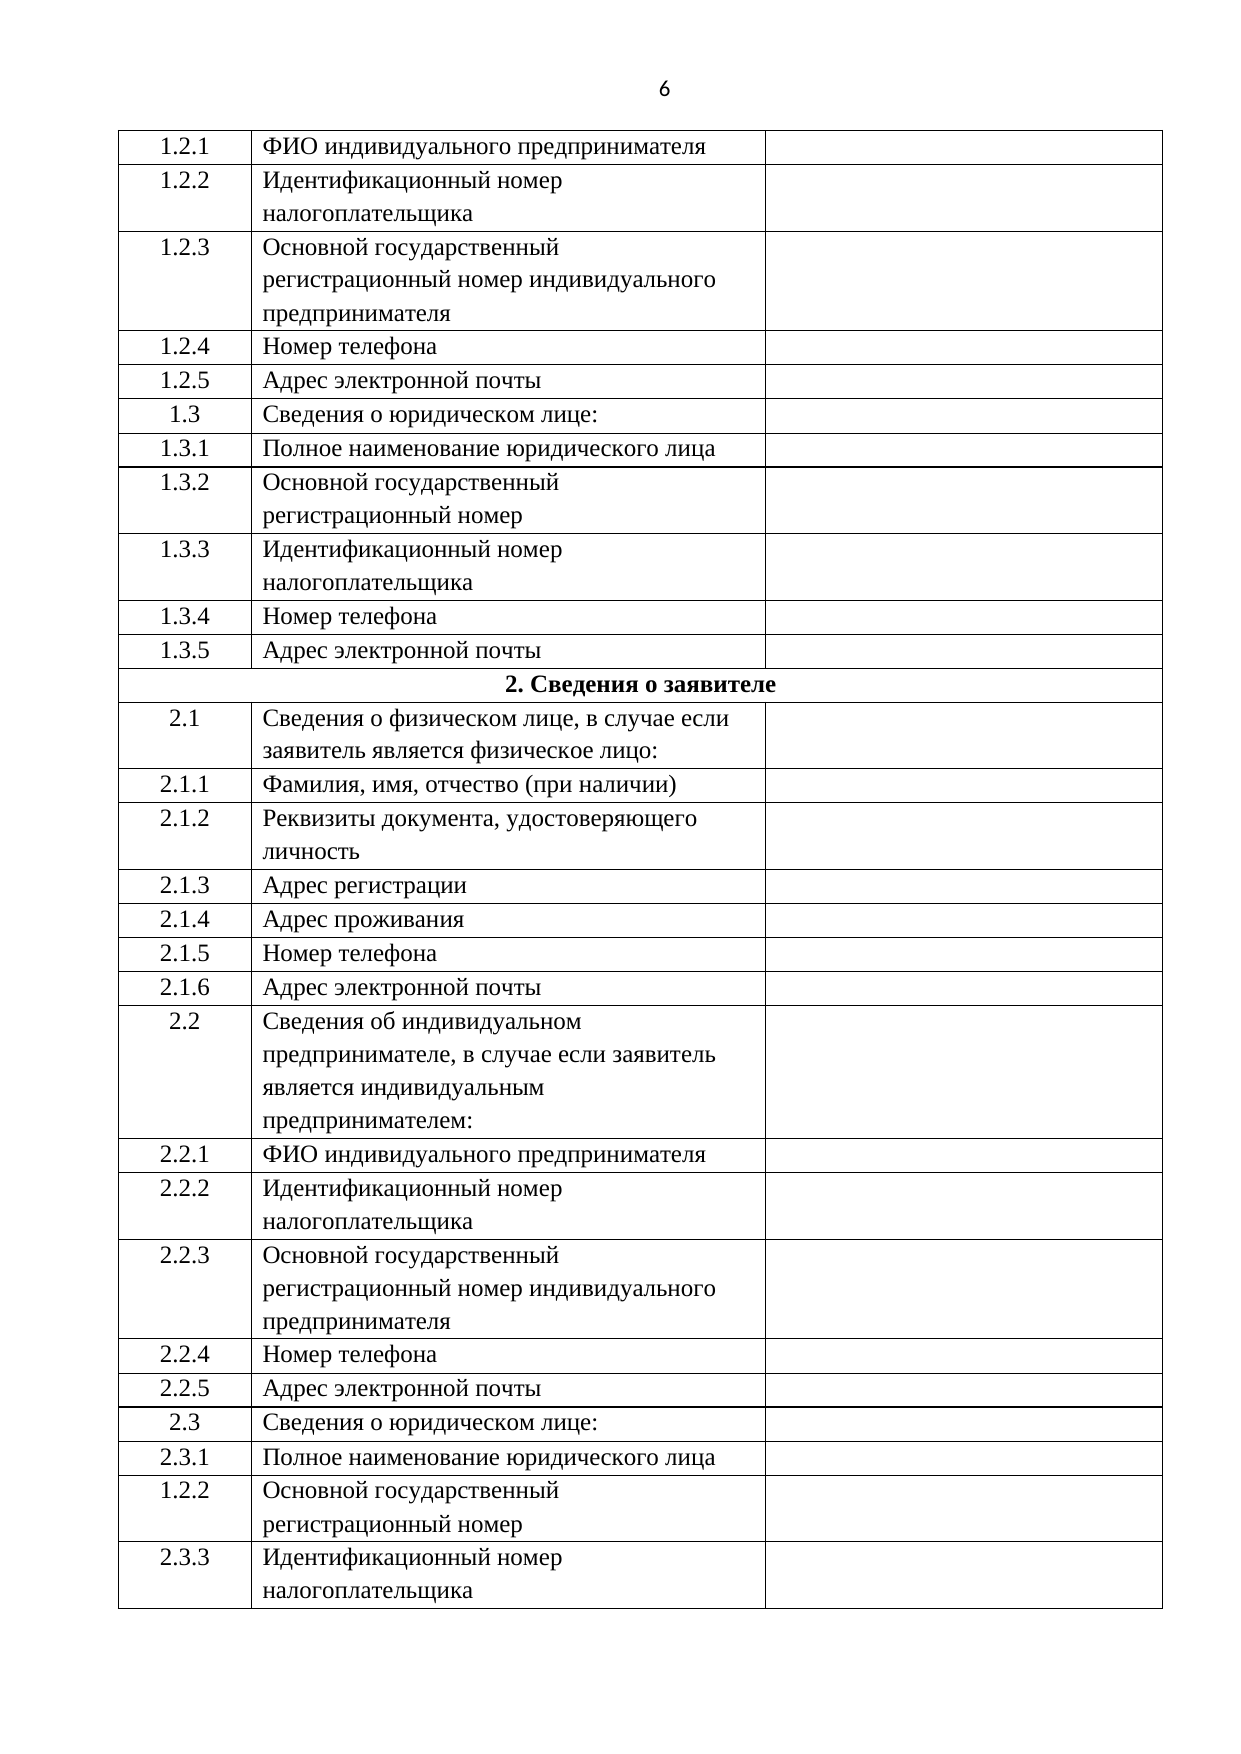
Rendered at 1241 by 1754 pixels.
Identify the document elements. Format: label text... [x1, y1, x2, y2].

table_cell 2. Сведения о заявителе [119, 669, 1162, 702]
table_cell 1.3.4 [119, 601, 251, 634]
table_cell 2.2.4 [119, 1339, 251, 1372]
table_cell Сведения об индивидуальном предпринимателе, в случае если заявитель является индивидуальным предпринимателем: [252, 1006, 765, 1138]
table_cell Сведения о физическом лице, в случае если заявитель является физическое лицо: [252, 703, 765, 768]
table_cell ФИО индивидуального предпринимателя [252, 131, 765, 164]
table_cell [766, 1408, 1162, 1441]
table_cell 2.3 [119, 1408, 251, 1441]
table_cell [766, 365, 1162, 398]
table_cell [766, 1240, 1162, 1338]
table_cell Номер телефона [252, 1339, 765, 1372]
table_cell [766, 165, 1162, 231]
table_cell ФИО индивидуального предпринимателя [252, 1139, 765, 1172]
table_cell 1.2.3 [119, 232, 251, 330]
table_cell 1.3 [119, 399, 251, 432]
table_cell [766, 1173, 1162, 1239]
table_cell 2.1.6 [119, 972, 251, 1005]
table_cell [766, 972, 1162, 1005]
table_cell Сведения о юридическом лице: [252, 399, 765, 432]
table_cell 2.2 [119, 1006, 251, 1138]
table_cell Реквизиты документа, удостоверяющего личность [252, 803, 765, 869]
table_cell [766, 399, 1162, 432]
table_cell 2.2.1 [119, 1139, 251, 1172]
table_cell 2.3.3 [119, 1542, 251, 1608]
table_cell Номер телефона [252, 938, 765, 971]
table_cell [766, 232, 1162, 330]
table_cell [766, 635, 1162, 668]
table_cell Идентификационный номер налогоплательщика [252, 165, 765, 231]
table_cell [766, 534, 1162, 600]
table_cell Сведения о юридическом лице: [252, 1408, 765, 1441]
table_cell Основной государственный регистрационный номер индивидуального предпринимателя [252, 1240, 765, 1338]
table_cell 1.2.4 [119, 331, 251, 364]
table_cell 2.1.1 [119, 769, 251, 802]
table_cell [766, 803, 1162, 869]
table_cell Адрес электронной почты [252, 972, 765, 1005]
table_cell [766, 468, 1162, 533]
table_cell [766, 1374, 1162, 1406]
table_cell 1.2.2 [119, 1476, 251, 1541]
table_cell [766, 1542, 1162, 1608]
table_cell 1.2.2 [119, 165, 251, 231]
table_cell [766, 131, 1162, 164]
table_cell [766, 434, 1162, 466]
table_cell [766, 331, 1162, 364]
table_cell 2.2.2 [119, 1173, 251, 1239]
table_cell Полное наименование юридического лица [252, 434, 765, 466]
table_cell [766, 1006, 1162, 1138]
table_cell [766, 601, 1162, 634]
table_cell Адрес регистрации [252, 870, 765, 903]
table_cell [766, 938, 1162, 971]
table_cell Номер телефона [252, 601, 765, 634]
table_cell [766, 1476, 1162, 1541]
table_cell 1.2.1 [119, 131, 251, 164]
table_cell Фамилия, имя, отчество (при наличии) [252, 769, 765, 802]
table_cell [766, 870, 1162, 903]
table_cell 2.1.3 [119, 870, 251, 903]
table_cell 1.3.5 [119, 635, 251, 668]
table_cell [766, 1139, 1162, 1172]
table_cell Идентификационный номер налогоплательщика [252, 1542, 765, 1608]
table_cell Идентификационный номер налогоплательщика [252, 1173, 765, 1239]
table_cell [766, 769, 1162, 802]
table_cell 2.3.1 [119, 1442, 251, 1474]
table_cell Адрес электронной почты [252, 635, 765, 668]
table_cell 2.1.5 [119, 938, 251, 971]
table_cell Основной государственный регистрационный номер [252, 1476, 765, 1541]
table_cell 1.3.1 [119, 434, 251, 466]
table_cell [766, 904, 1162, 937]
table_cell 2.1.4 [119, 904, 251, 937]
table_cell Адрес электронной почты [252, 1374, 765, 1406]
table_cell Адрес проживания [252, 904, 765, 937]
table_cell 2.2.3 [119, 1240, 251, 1338]
table_cell Основной государственный регистрационный номер [252, 468, 765, 533]
table_cell 1.3.3 [119, 534, 251, 600]
table_cell Идентификационный номер налогоплательщика [252, 534, 765, 600]
table_cell Основной государственный регистрационный номер индивидуального предпринимателя [252, 232, 765, 330]
table_cell 2.2.5 [119, 1374, 251, 1406]
table_cell [766, 1339, 1162, 1372]
table_cell Номер телефона [252, 331, 765, 364]
table_cell 1.2.5 [119, 365, 251, 398]
table_cell Адрес электронной почты [252, 365, 765, 398]
table_cell Полное наименование юридического лица [252, 1442, 765, 1474]
table_cell 2.1.2 [119, 803, 251, 869]
table_cell 1.3.2 [119, 468, 251, 533]
table_cell [766, 1442, 1162, 1474]
table_cell 2.1 [119, 703, 251, 768]
table_cell [766, 703, 1162, 768]
